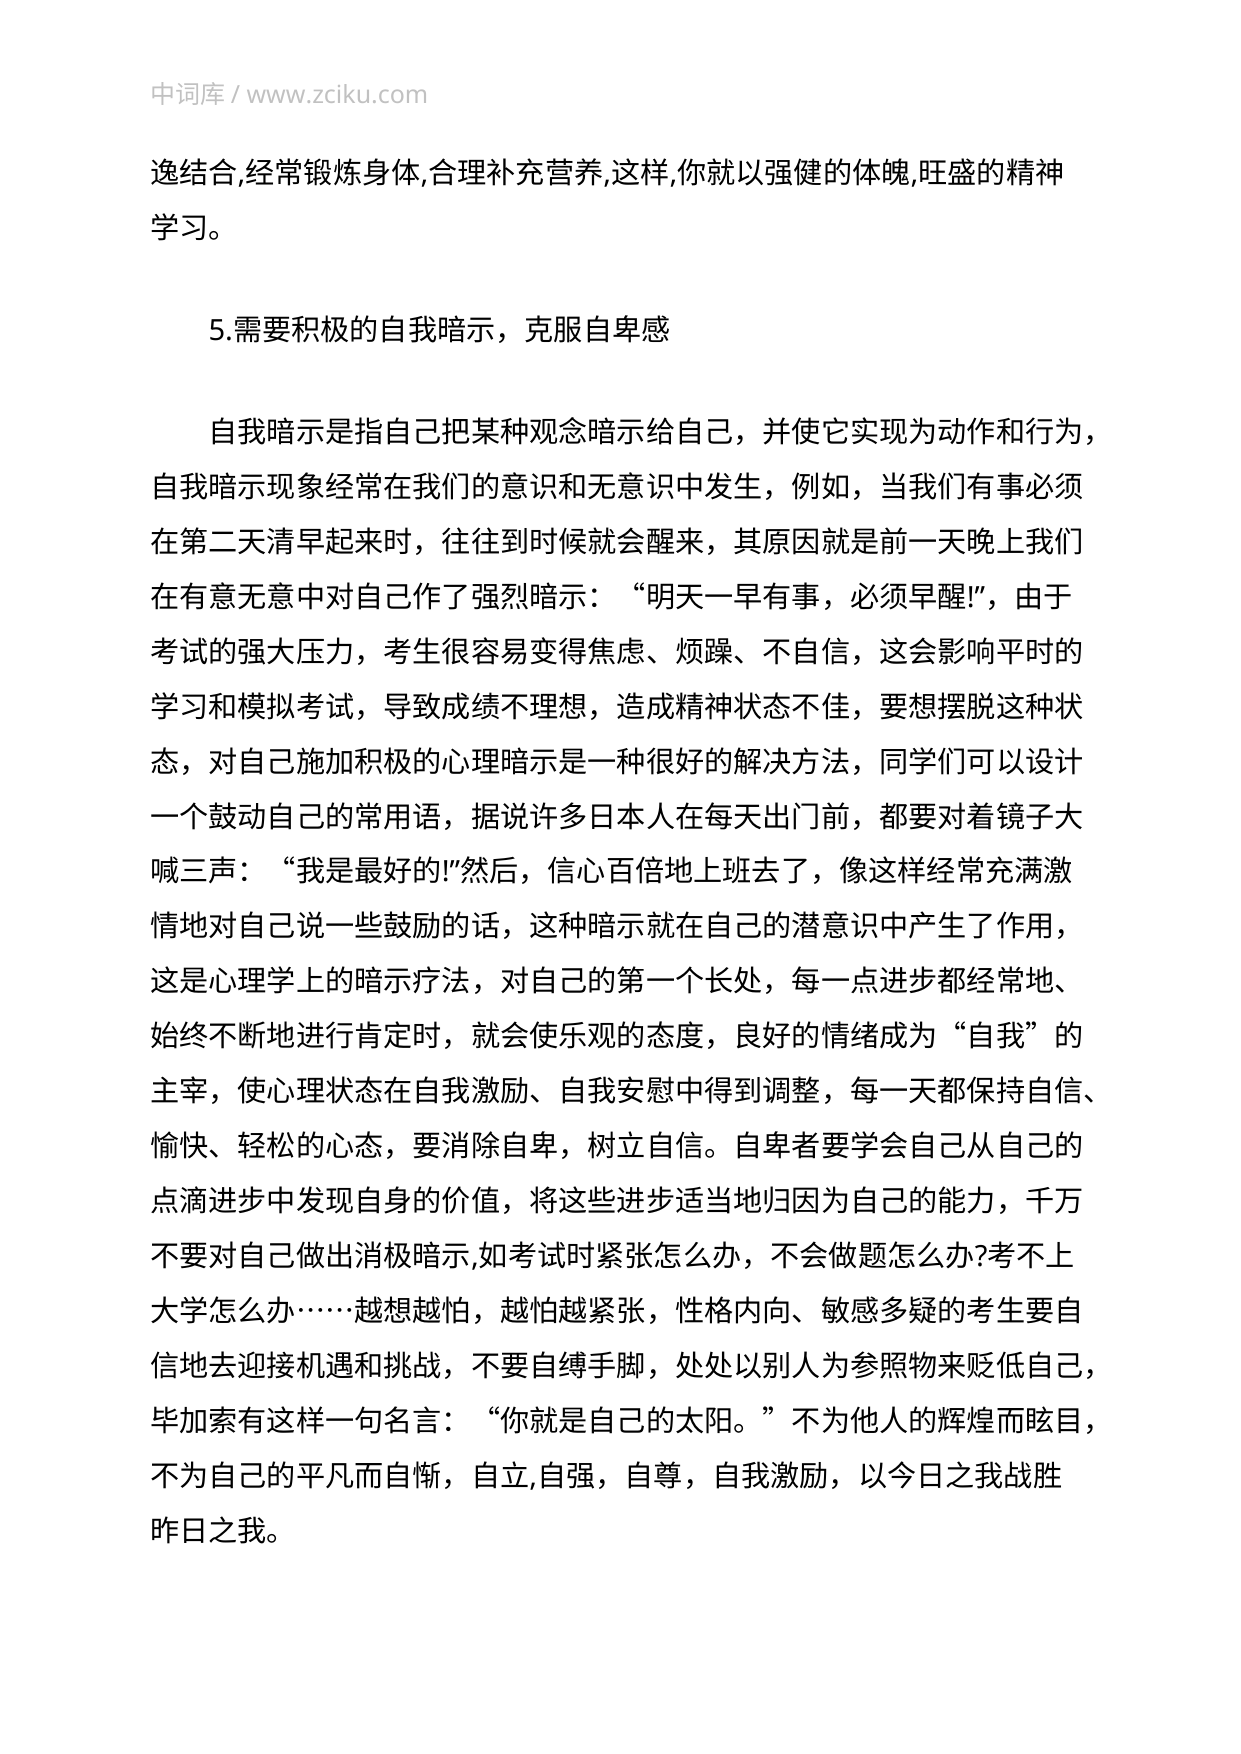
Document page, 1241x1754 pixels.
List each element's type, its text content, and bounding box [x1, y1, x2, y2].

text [150, 150, 1090, 247]
text 5.需要积极的自我暗示，克服自卑感 [150, 307, 1090, 349]
text 自我暗示是指自己把某种观念暗示给自己，并使它实现为动作和行为，自我暗示现象经常在我们的意识和无意识中发生，例如，当我们有事必须在第二天清早起来时，往往到时候就会醒来，其原因就是前一天晚上我们在有意无意中对自己作了强烈暗示：“明天一早有事，必须早醒!”，由于考试的强大压力，考生很容易变得焦虑、烦躁、不自信，这会影响平时的学习和模拟考试，导致成绩不理想，造成精神状态不佳，要想摆脱这种状态，对自己施加积极的心理暗示是一种很好的解决方法，同学们可以设计一个鼓动自己的常用语，据说许多日本人在每天出门前，都要对着镜子大喊三声：“我是最好的!”然后，信心百倍地上班去了，像这样经常充满激情地对自己说一些鼓励的话，这种暗示就在自己的潜意识中产生了作用，这是心理学上的暗示疗法，对自己的第一个长处，每一点进步都经常地、始终不断地进行肯定时，就会使乐观的态度，良好的情绪成为“自我”的主宰，使心理状态在自我激励、自我安慰中得到调整，每一天都保持自信、愉快、轻松的心态，要消除自卑，树立自信。自卑者要学会自己从自己的点滴进步中发现自身的价值，将这些进步适当地归因为自己的能力，千万不要对自己做出消极暗示,如考试时紧张怎么办，不会做题怎么办?考不上大学怎么办……越想越怕，越怕越紧张，性格内向、敏感多疑的考生要自信地去迎接机遇和挑战，不要自缚手脚，处处以别人为参照物来贬低自己，毕加索有这样一句名言：“你就是自己的太阳。”不为他人的辉煌而眩目，不为自己的平凡而自惭，自立,自强，自尊，自我激励，以今日之我战胜昨日之我。 [150, 409, 1090, 1549]
